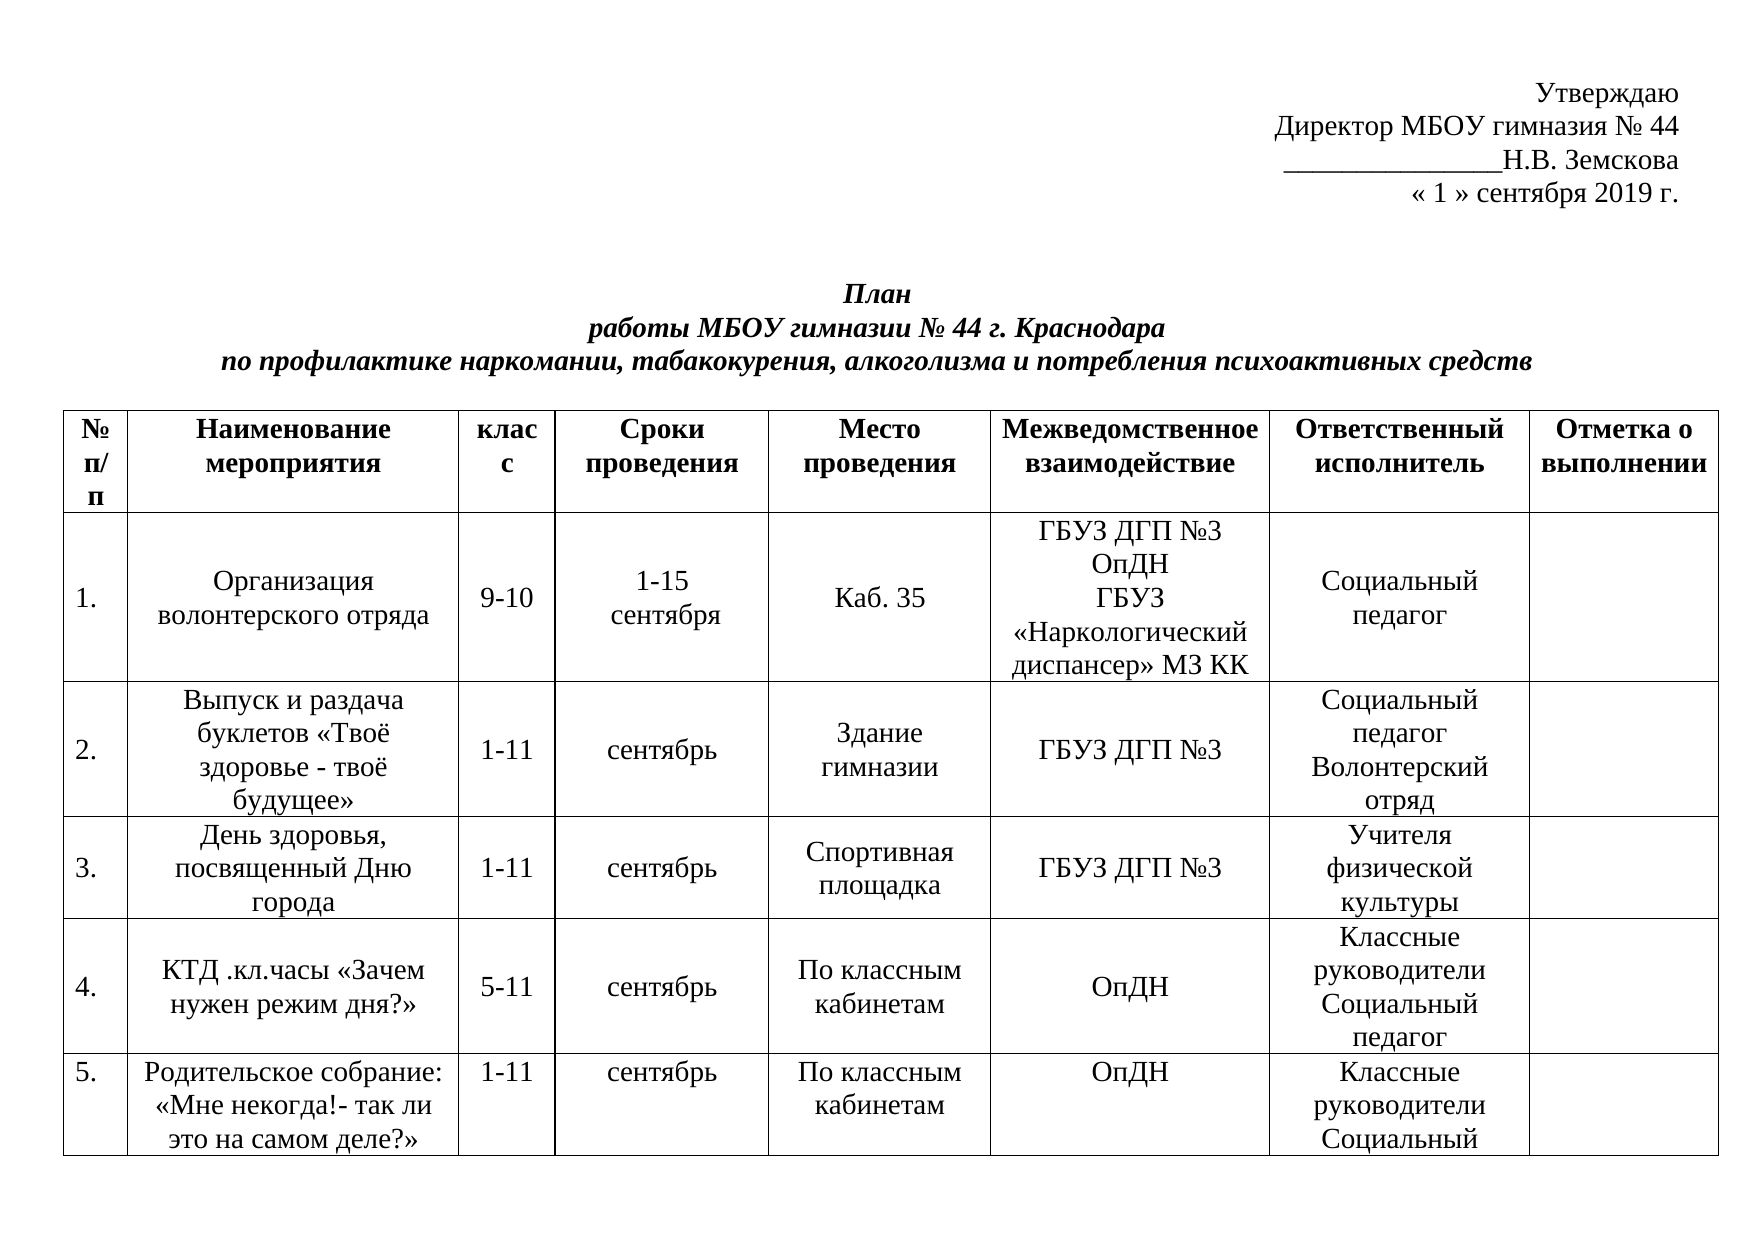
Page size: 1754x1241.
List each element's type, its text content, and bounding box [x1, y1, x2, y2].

table_cell [1530, 919, 1718, 1053]
table_cell [1530, 1054, 1718, 1154]
table_header № п/п [64, 411, 127, 512]
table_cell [1270, 1054, 1529, 1154]
text работы МБОУ гимназии № . Краснодара [75, 310, 1679, 343]
table_cell ГБУЗ ДГП №3 [991, 817, 1269, 918]
table_header Место проведения [769, 411, 990, 512]
table_cell Социальный педагог Волонтерский отряд [1270, 682, 1529, 816]
table_cell 5-11 [459, 919, 554, 1053]
text Утверждаю [75, 75, 1679, 108]
text по профилактике наркомании, табакокурения, алкоголизма и потребления психоактивных средств [75, 343, 1679, 377]
table_cell сентябрь [556, 682, 768, 816]
table_cell ОпДН [991, 919, 1269, 1053]
table_cell [1530, 817, 1718, 918]
table_cell ГБУЗ ДГП №3 ОпДН ГБУЗ «Наркологический диспансер» МЗ КК [991, 513, 1269, 681]
table_cell [64, 1054, 127, 1154]
table_cell [64, 919, 127, 1053]
table_cell Спортивная площадка [769, 817, 990, 918]
table_cell 1-11 [459, 682, 554, 816]
table_cell [64, 513, 127, 681]
table_cell 1-11 [459, 1054, 554, 1154]
table_header Отметка о выполнении [1530, 411, 1718, 512]
text Директор МБОУ гимназия № 44 [75, 108, 1679, 142]
text « 1 » сентября 2019 г. [75, 176, 1679, 209]
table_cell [1270, 919, 1529, 1053]
table_header Наименование мероприятия [128, 411, 458, 512]
table_header класс [459, 411, 554, 512]
table_cell Выпуск и раздача буклетов «Твоё здоровье - твоё будущее» [128, 682, 458, 816]
table_cell Организация волонтерского отряда [128, 513, 458, 681]
table_cell [64, 682, 127, 816]
table_cell 9-10 [459, 513, 554, 681]
table_cell сентябрь [556, 919, 768, 1053]
table_cell сентябрь [556, 1054, 768, 1154]
table_cell КТД .кл.часы «Зачем нужен режим дня?» [128, 919, 458, 1053]
table_cell Каб. 35 [769, 513, 990, 681]
table_cell Учителя физической культуры [1270, 817, 1529, 918]
table_cell [64, 817, 127, 918]
table_cell День здоровья, посвященный Дню города [128, 817, 458, 918]
table_cell По классным кабинетам [769, 919, 990, 1053]
text _______________Н.В. Земскова [75, 142, 1679, 176]
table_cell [769, 1054, 990, 1154]
table_cell 1-11 [459, 817, 554, 918]
table_header Сроки проведения [556, 411, 768, 512]
table_header Межведомственное взаимодействие [991, 411, 1269, 512]
table_cell ГБУЗ ДГП №3 [991, 682, 1269, 816]
table_cell 1-15 сентября [556, 513, 768, 681]
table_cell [128, 1054, 458, 1154]
table_cell Здание гимназии [769, 682, 990, 816]
table_cell сентябрь [556, 817, 768, 918]
text План [75, 276, 1679, 310]
table_cell Социальный педагог [1270, 513, 1529, 681]
table_cell [1530, 513, 1718, 681]
table_cell [1530, 682, 1718, 816]
table_header Ответственный исполнитель [1270, 411, 1529, 512]
table_cell ОпДН [991, 1054, 1269, 1154]
